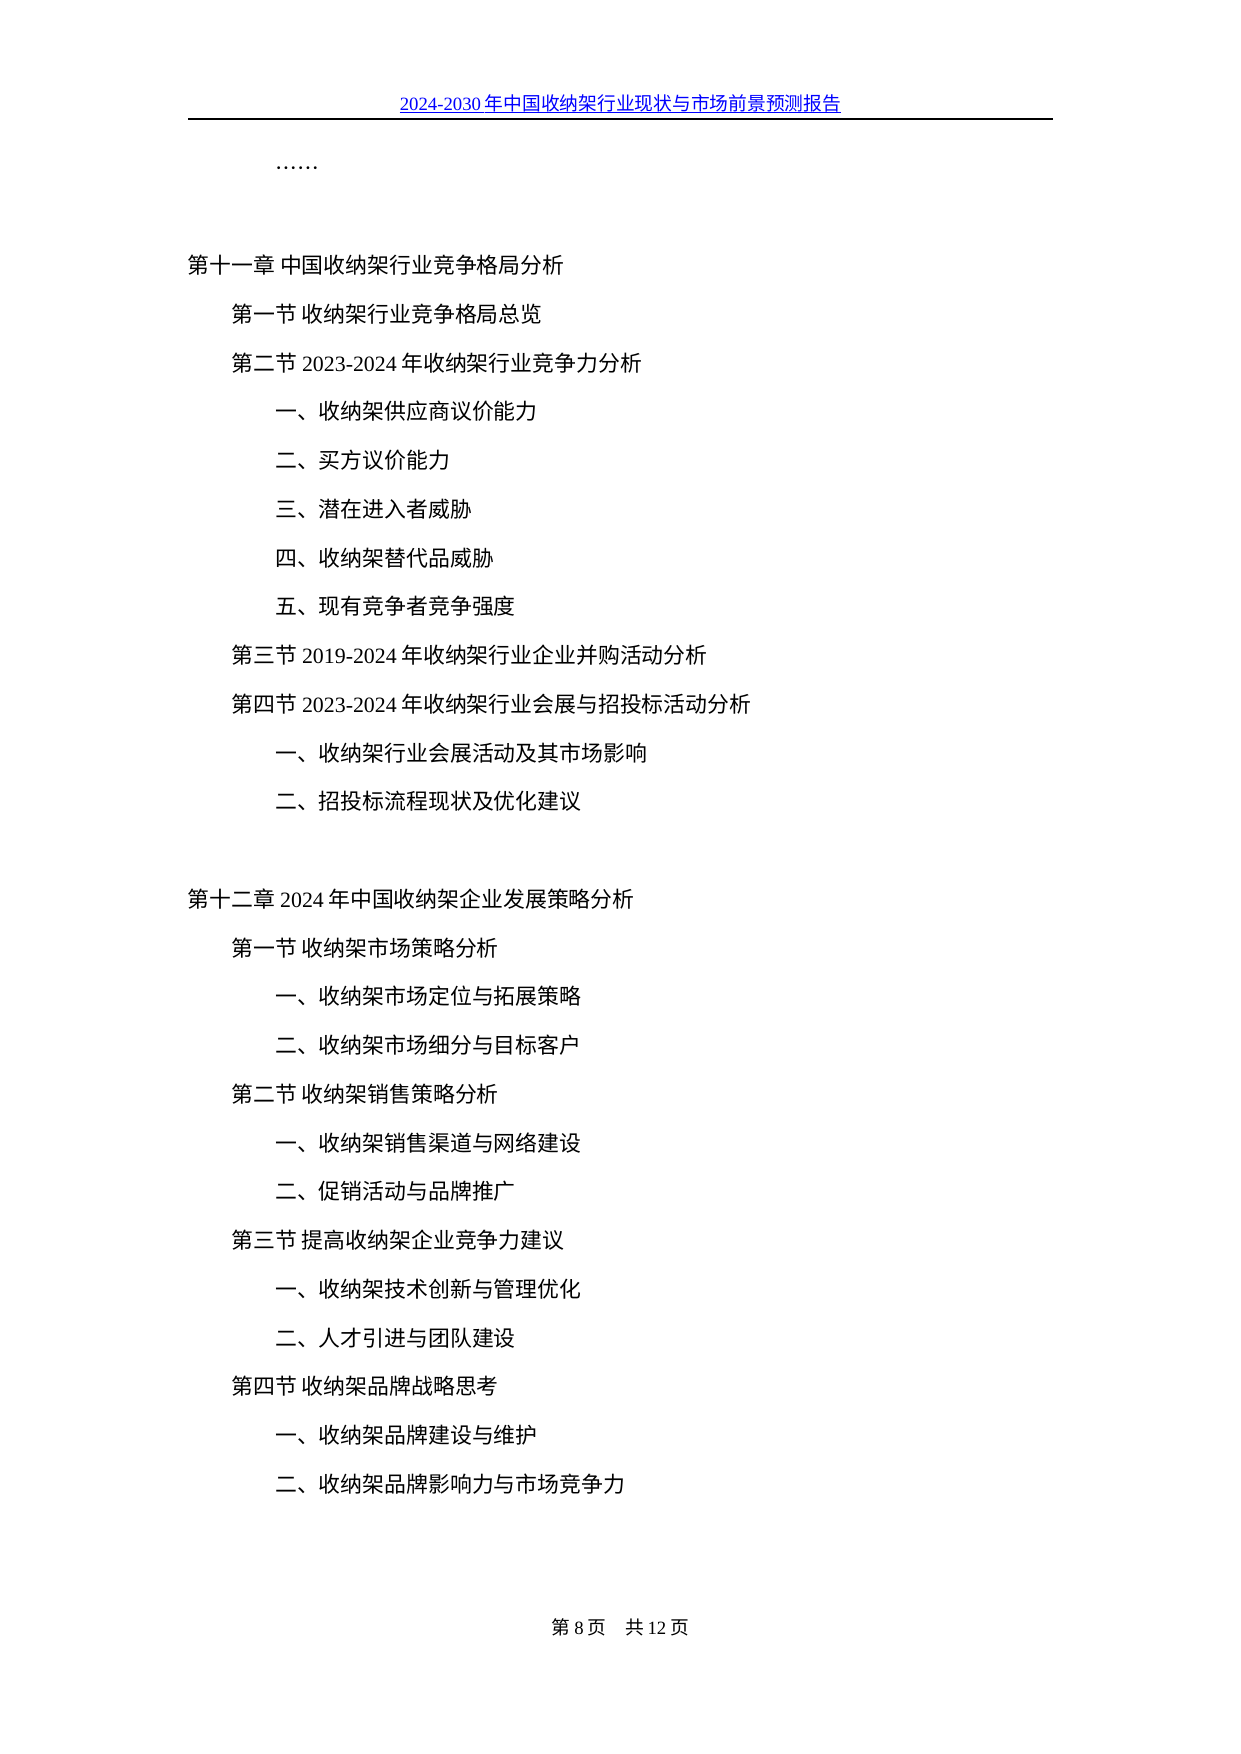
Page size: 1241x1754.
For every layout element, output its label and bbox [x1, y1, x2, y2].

text [187, 150, 1053, 1499]
